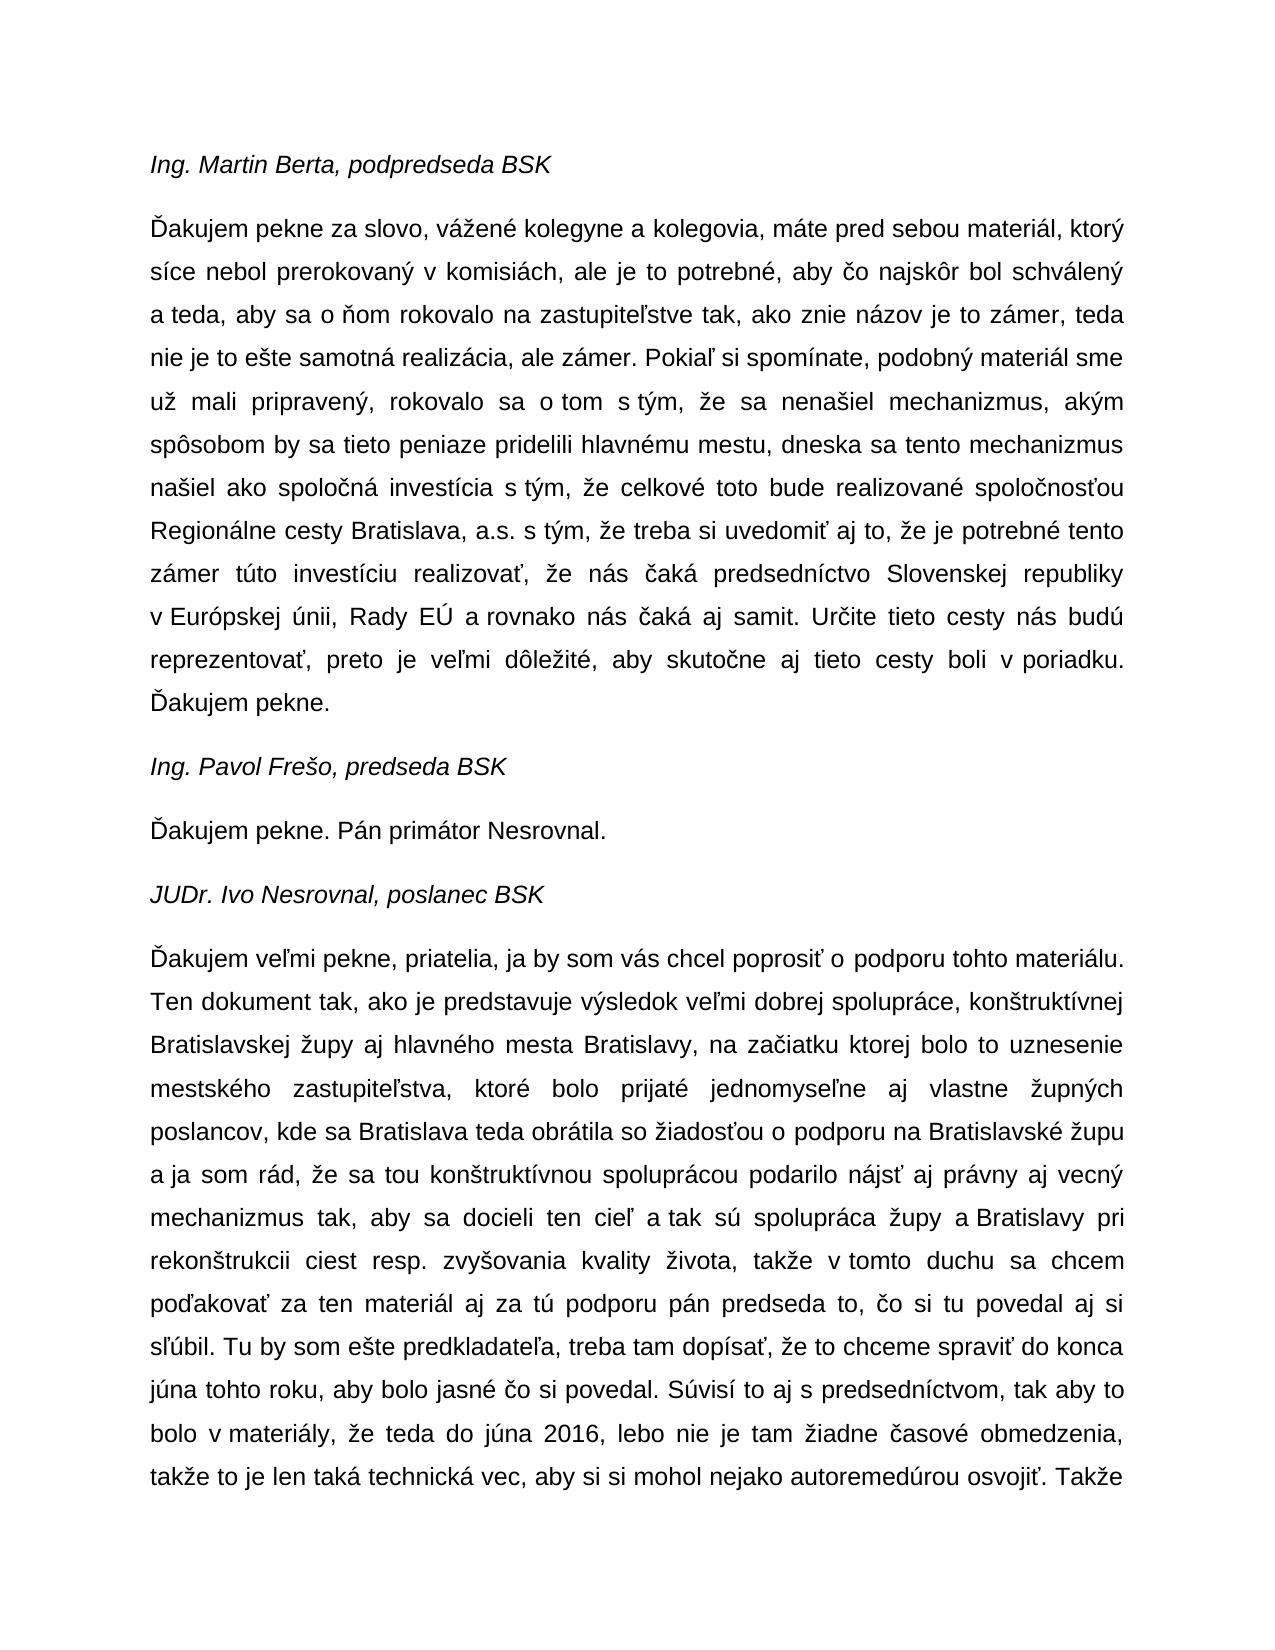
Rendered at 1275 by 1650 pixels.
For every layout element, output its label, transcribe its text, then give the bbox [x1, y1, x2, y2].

text Ďakujem pekne. Pán primátor Nesrovnal. [150, 816, 1125, 845]
text Ing. Pavol Frešo, predseda BSK [150, 752, 1125, 781]
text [150, 944, 1125, 1490]
text JUDr. Ivo Nesrovnal, poslanec BSK [150, 880, 1125, 909]
text Ing. Martin Berta, podpredseda BSK [150, 150, 1125, 179]
text Ďakujem pekne za slovo, vážené kolegyne a kolegovia, máte pred sebou materiál, ktorý síce nebol prerokovaný v komisiách, ale je to potrebné, aby čo najskôr bol schválený a teda, aby sa o ňom rokovalo na zastupiteľstve tak, ako znie názov je to zámer, teda nie je to ešte samotná realizácia, ale zámer. Pokiaľ si spomínate, podobný materiál sme už mali pripravený, rokovalo sa o tom s tým, že sa nenašiel mechanizmus, akým spôsobom by sa tieto peniaze pridelili hlavnému mestu, dneska sa tento mechanizmus našiel ako spoločná investícia s tým, že celkové toto bude realizované spoločnosťou Regionálne cesty Bratislava, a.s. s tým, že treba si uvedomiť aj to, že je potrebné tento zámer túto investíciu realizovať, že nás čaká predsedníctvo Slovenskej republiky v Európskej únii, Rady EÚ a rovnako nás čaká aj samit. Určite tieto cesty nás budú reprezentovať, preto je veľmi dôležité, aby skutočne aj tieto cesty boli v poriadku. Ďakujem pekne. [150, 214, 1125, 717]
